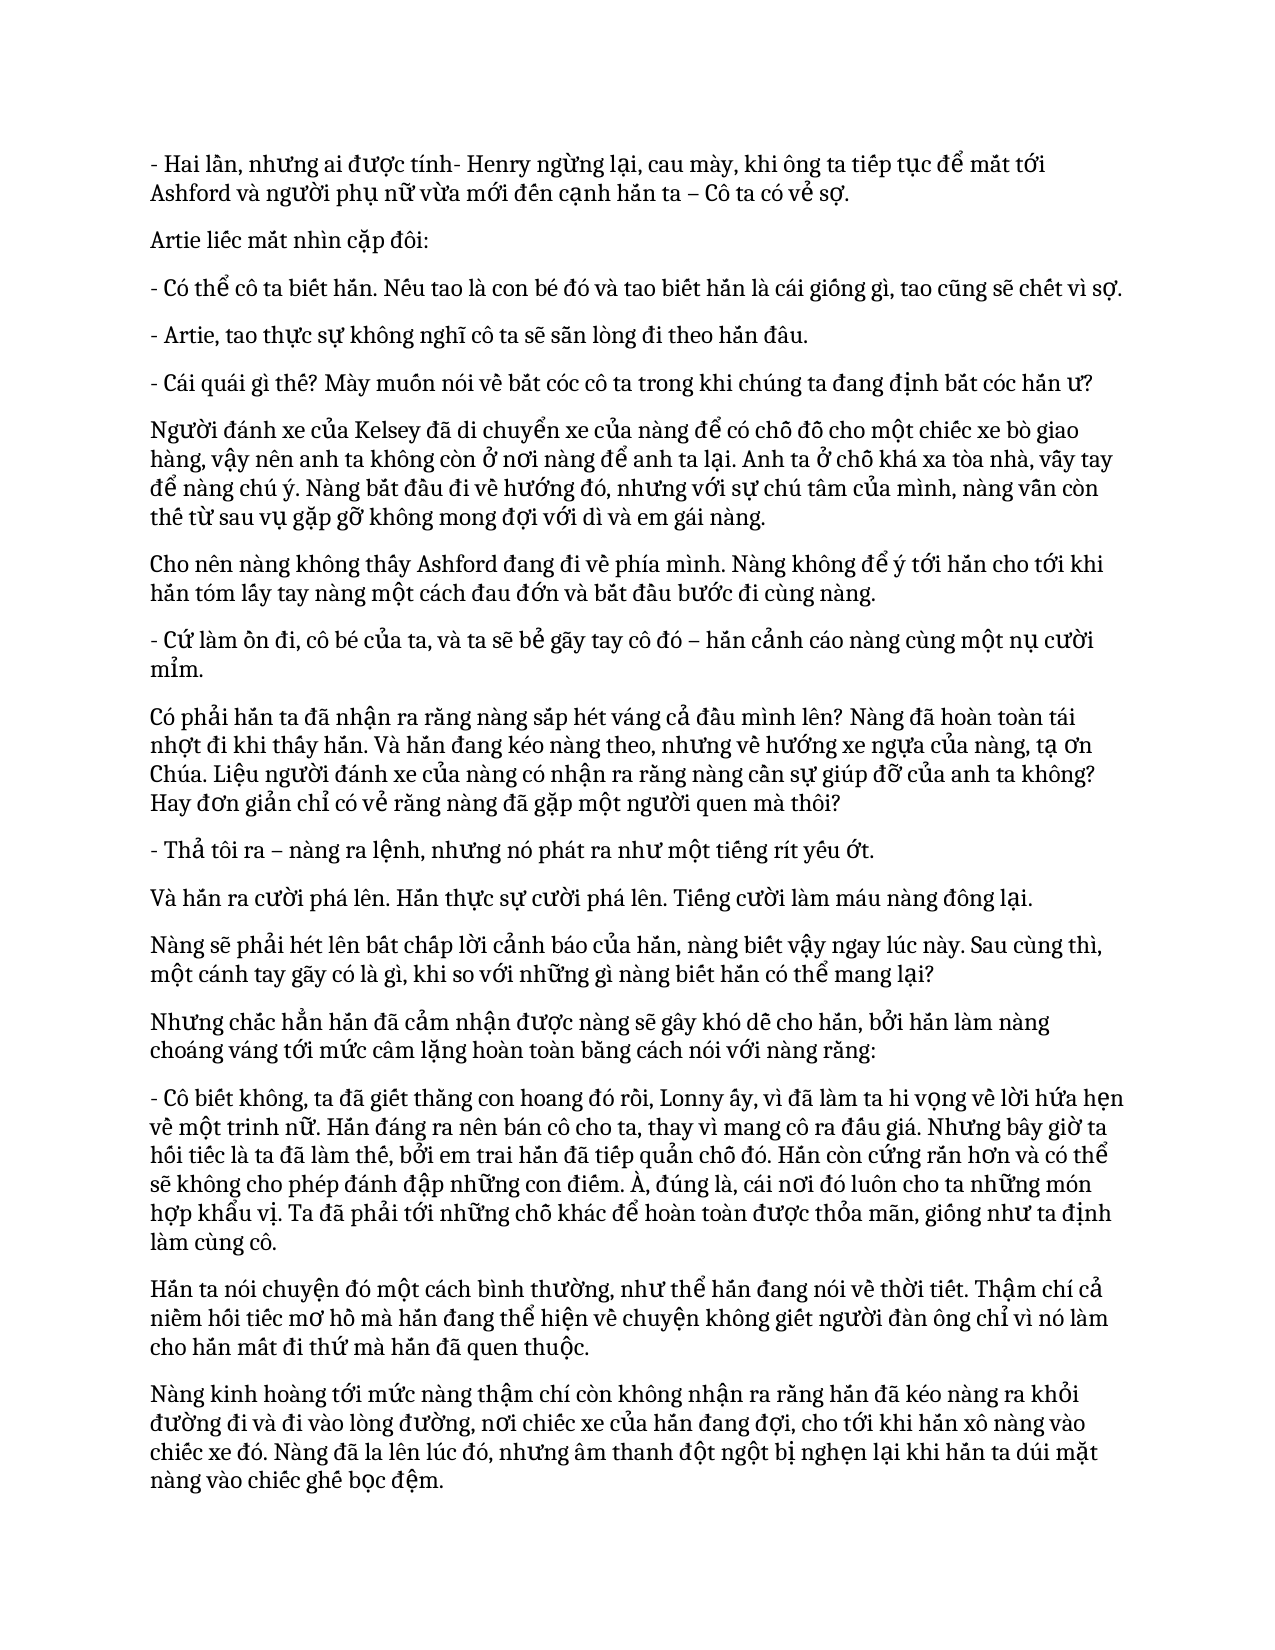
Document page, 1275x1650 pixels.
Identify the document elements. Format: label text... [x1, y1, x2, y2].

text - Cứ làm ồn đi, cô bé của ta, và ta sẽ bẻ gãy tay cô đó – hắn cảnh cáo nàng cùng một nụ cười mỉm. [150, 626, 1125, 684]
text Cho nên nàng không thấy Ashford đang đi về phía mình. Nàng không để ý tới hắn cho tới khi hắn tóm lấy tay nàng một cách đau đớn và bắt đầu bước đi cùng nàng. [150, 550, 1125, 607]
text Artie liếc mắt nhìn cặp đôi: [150, 226, 1125, 255]
text - Có thể cô ta biết hắn. Nếu tao là con bé đó và tao biết hắn là cái giống gì, tao cũng sẽ chết vì sợ. [150, 274, 1125, 302]
text - Artie, tao thực sự không nghĩ cô ta sẽ sẵn lòng đi theo hắn đâu. [150, 321, 1125, 350]
text Có phải hắn ta đã nhận ra rằng nàng sắp hét váng cả đầu mình lên? Nàng đã hoàn toàn tái nhợt đi khi thấy hắn. Và hắn đang kéo nàng theo, nhưng về hướng xe ngựa của nàng, tạ ơn Chúa. Liệu người đánh xe của nàng có nhận ra rằng nàng cần sự giúp đỡ của anh ta không? Hay đơn giản chỉ có vẻ rằng nàng đã gặp một người quen mà thôi? [150, 702, 1125, 817]
text Nàng kinh hoàng tới mức nàng thậm chí còn không nhận ra rằng hắn đã kéo nàng ra khỏi đường đi và đi vào lòng đường, nơi chiếc xe của hắn đang đợi, cho tới khi hắn xô nàng vào chiếc xe đó. Nàng đã la lên lúc đó, nhưng âm thanh đột ngột bị nghẹn lại khi hắn ta dúi mặt nàng vào chiếc ghế bọc đệm. [150, 1380, 1125, 1495]
text Hắn ta nói chuyện đó một cách bình thường, như thể hắn đang nói về thời tiết. Thậm chí cả niềm hối tiếc mơ hồ mà hắn đang thể hiện về chuyện không giết người đàn ông chỉ vì nó làm cho hắn mất đi thứ mà hắn đã quen thuộc. [150, 1275, 1125, 1361]
text - Cái quái gì thế? Mày muốn nói về bắt cóc cô ta trong khi chúng ta đang định bắt cóc hắn ư? [150, 369, 1125, 397]
text Người đánh xe của Kelsey đã di chuyển xe của nàng để có chỗ đỗ cho một chiếc xe bò giao hàng, vậy nên anh ta không còn ở nơi nàng để anh ta lại. Anh ta ở chỗ khá xa tòa nhà, vẫy tay để nàng chú ý. Nàng bắt đầu đi về hướng đó, nhưng với sự chú tâm của mình, nàng vẫn còn thế từ sau vụ gặp gỡ không mong đợi với dì và em gái nàng. [150, 416, 1125, 531]
text - Cô biết không, ta đã giết thằng con hoang đó rồi, Lonny ấy, vì đã làm ta hi vọng về lời hứa hẹn về một trinh nữ. Hắn đáng ra nên bán cô cho ta, thay vì mang cô ra đấu giá. Nhưng bây giờ ta hối tiếc là ta đã làm thế, bởi em trai hắn đã tiếp quản chỗ đó. Hắn còn cứng rắn hơn và có thể sẽ không cho phép đánh đập những con điếm. À, đúng là, cái nơi đó luôn cho ta những món hợp khẩu vị. Ta đã phải tới những chỗ khác để hoàn toàn được thỏa mãn, giống như ta định làm cùng cô. [150, 1084, 1125, 1256]
text - Thả tôi ra – nàng ra lệnh, nhưng nó phát ra như một tiếng rít yếu ớt. [150, 836, 1125, 865]
text - Hai lần, nhưng ai được tính- Henry ngừng lại, cau mày, khi ông ta tiếp tục để mắt tới Ashford và người phụ nữ vừa mới đến cạnh hắn ta – Cô ta có vẻ sợ. [150, 150, 1125, 207]
text Nhưng chắc hẳn hắn đã cảm nhận được nàng sẽ gây khó dễ cho hắn, bởi hắn làm nàng choáng váng tới mức câm lặng hoàn toàn bằng cách nói với nàng rằng: [150, 1007, 1125, 1065]
text Và hắn ra cười phá lên. Hắn thực sự cười phá lên. Tiếng cười làm máu nàng đông lại. [150, 884, 1125, 912]
text Nàng sẽ phải hét lên bất chấp lời cảnh báo của hắn, nàng biết vậy ngay lúc này. Sau cùng thì, một cánh tay gãy có là gì, khi so với những gì nàng biết hắn có thể mang lại? [150, 931, 1125, 989]
